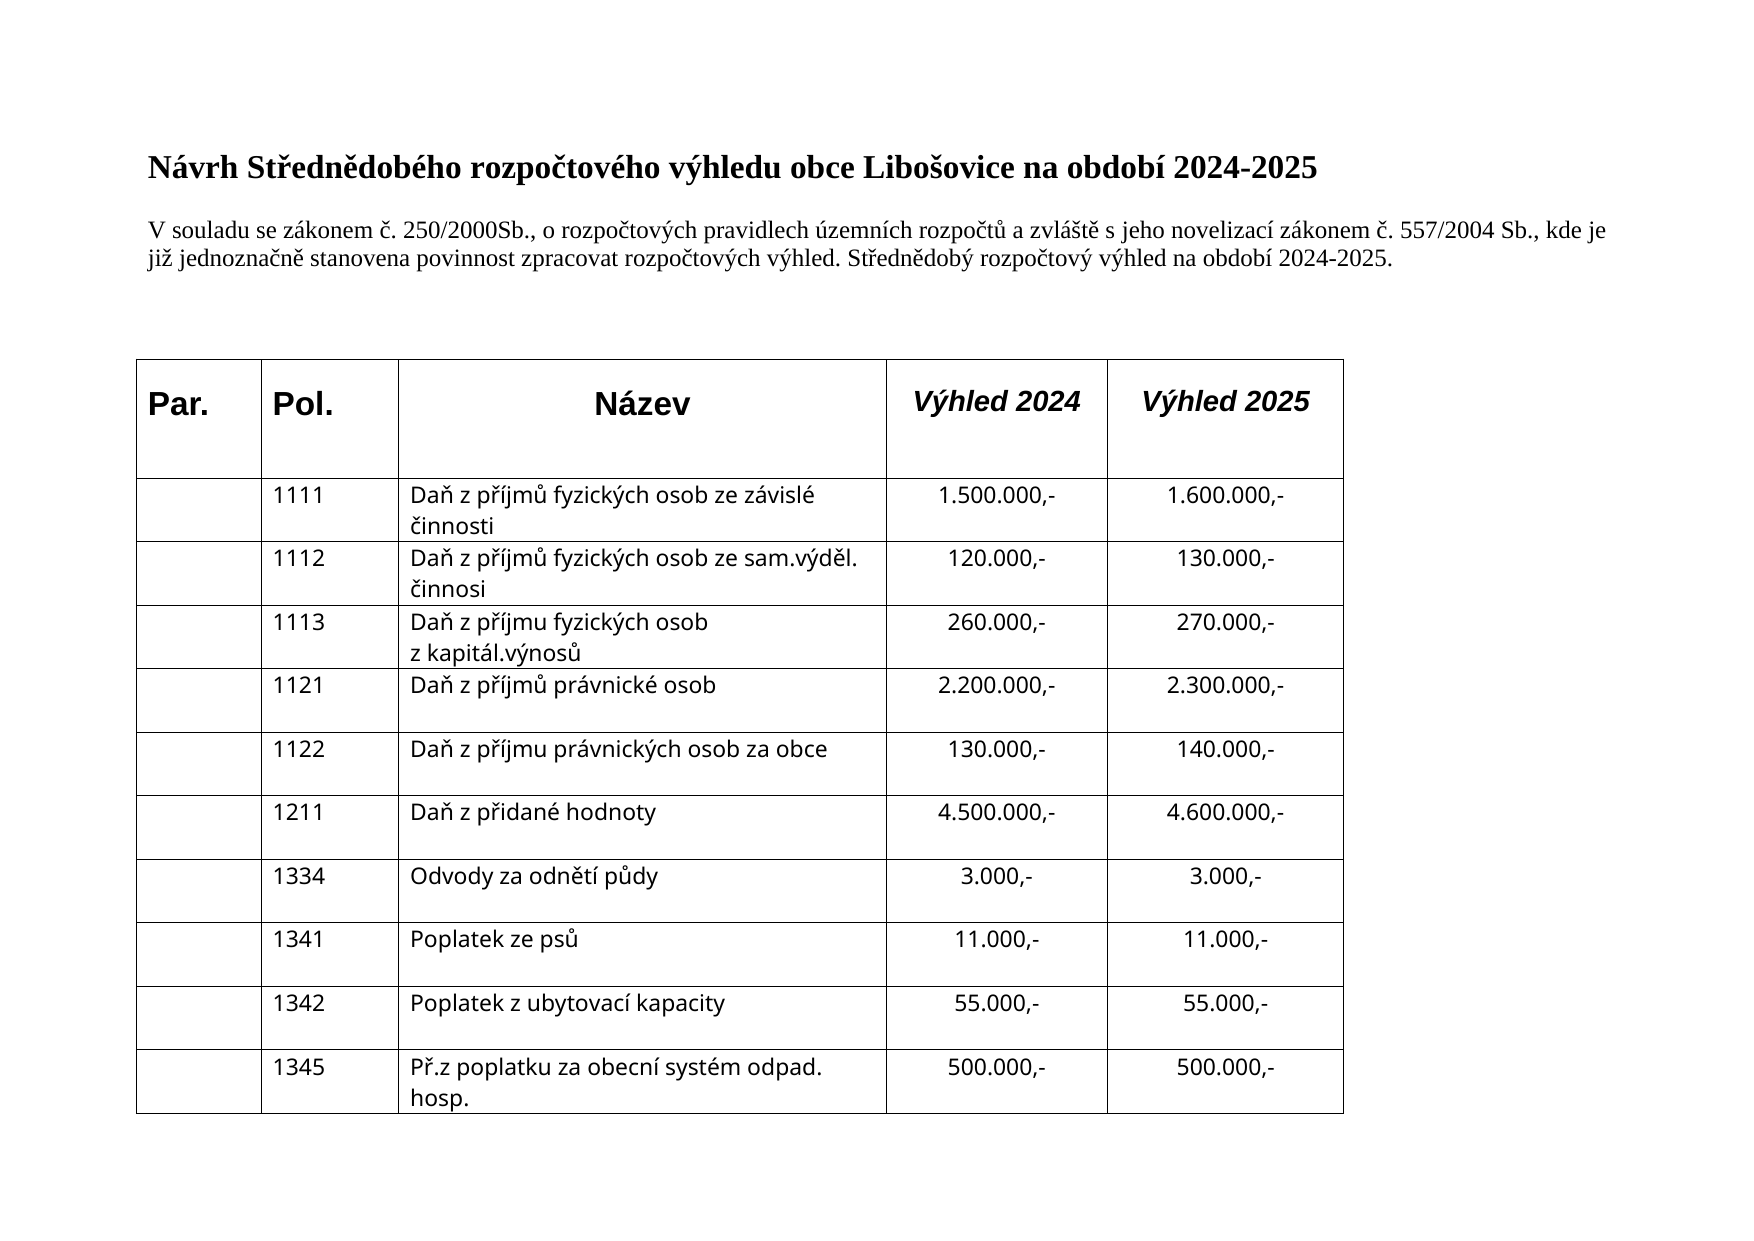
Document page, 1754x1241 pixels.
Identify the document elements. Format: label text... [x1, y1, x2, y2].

table_cell [137, 479, 261, 541]
table_cell [137, 606, 261, 668]
table_cell 1341 [262, 923, 398, 986]
table_cell 11.000,- [887, 923, 1107, 986]
table_cell Daň z příjmů fyzických osob ze závislé činnosti [399, 479, 886, 541]
table_header Par. [137, 360, 261, 477]
table_cell 2.300.000,- [1108, 669, 1343, 732]
table_cell [137, 669, 261, 732]
table_cell 1121 [262, 669, 398, 732]
table_cell Daň z přidané hodnoty [399, 796, 886, 859]
table_cell [137, 987, 261, 1049]
table_cell [137, 733, 261, 795]
table_cell 3.000,- [1108, 860, 1343, 922]
table_cell 55.000,- [1108, 987, 1343, 1049]
table_cell 1.500.000,- [887, 479, 1107, 541]
table_cell 270.000,- [1108, 606, 1343, 668]
table_cell 500.000,- [1108, 1050, 1343, 1113]
table_cell 3.000,- [887, 860, 1107, 922]
table_cell [137, 542, 261, 604]
table_cell 1112 [262, 542, 398, 604]
table_cell 130.000,- [887, 733, 1107, 795]
table_cell [137, 796, 261, 859]
table_cell 1334 [262, 860, 398, 922]
text Návrh Střednědobého rozpočtového výhledu obce Libošovice na období 2024-2025 [148, 148, 1606, 186]
table_cell 500.000,- [887, 1050, 1107, 1113]
table_cell 260.000,- [887, 606, 1107, 668]
table_cell 1211 [262, 796, 398, 859]
table_cell Odvody za odnětí půdy [399, 860, 886, 922]
table_cell 1111 [262, 479, 398, 541]
table_cell [137, 923, 261, 986]
table_cell Daň z příjmů fyzických osob ze sam.výděl. činnosi [399, 542, 886, 604]
table_cell 2.200.000,- [887, 669, 1107, 732]
table_cell Př.z poplatku za obecní systém odpad. hosp. [399, 1050, 886, 1113]
table_cell 120.000,- [887, 542, 1107, 604]
table_header Výhled 2024 [887, 360, 1107, 477]
table_cell [137, 1050, 261, 1113]
table_cell [137, 860, 261, 922]
table_cell 1342 [262, 987, 398, 1049]
table_cell 140.000,- [1108, 733, 1343, 795]
table_cell Daň z příjmu fyzických osob z kapitál.výnosů [399, 606, 886, 668]
table_header Název [399, 360, 886, 477]
table_cell 1345 [262, 1050, 398, 1113]
table_header Pol. [262, 360, 398, 477]
table_cell 1113 [262, 606, 398, 668]
table_header Výhled 2025 [1108, 360, 1343, 477]
table_cell Daň z příjmů právnické osob [399, 669, 886, 732]
table_cell 11.000,- [1108, 923, 1343, 986]
table_cell 1.600.000,- [1108, 479, 1343, 541]
table_cell Daň z příjmu právnických osob za obce [399, 733, 886, 795]
table_cell 4.500.000,- [887, 796, 1107, 859]
table_cell 1122 [262, 733, 398, 795]
table_cell 4.600.000,- [1108, 796, 1343, 859]
text V souladu se zákonem č. 250/2000Sb., o rozpočtových pravidlech územních rozpočtů a zvláště s jeho novelizací zákonem č. 557/2004 Sb., kde je již jednoznačně stanovena povinnost zpracovat rozpočtových výhled. Střednědobý rozpočtový výhled na období 2024-2025. [148, 215, 1606, 272]
table_cell 130.000,- [1108, 542, 1343, 604]
table_cell 55.000,- [887, 987, 1107, 1049]
table_cell Poplatek ze psů [399, 923, 886, 986]
table_cell Poplatek z ubytovací kapacity [399, 987, 886, 1049]
